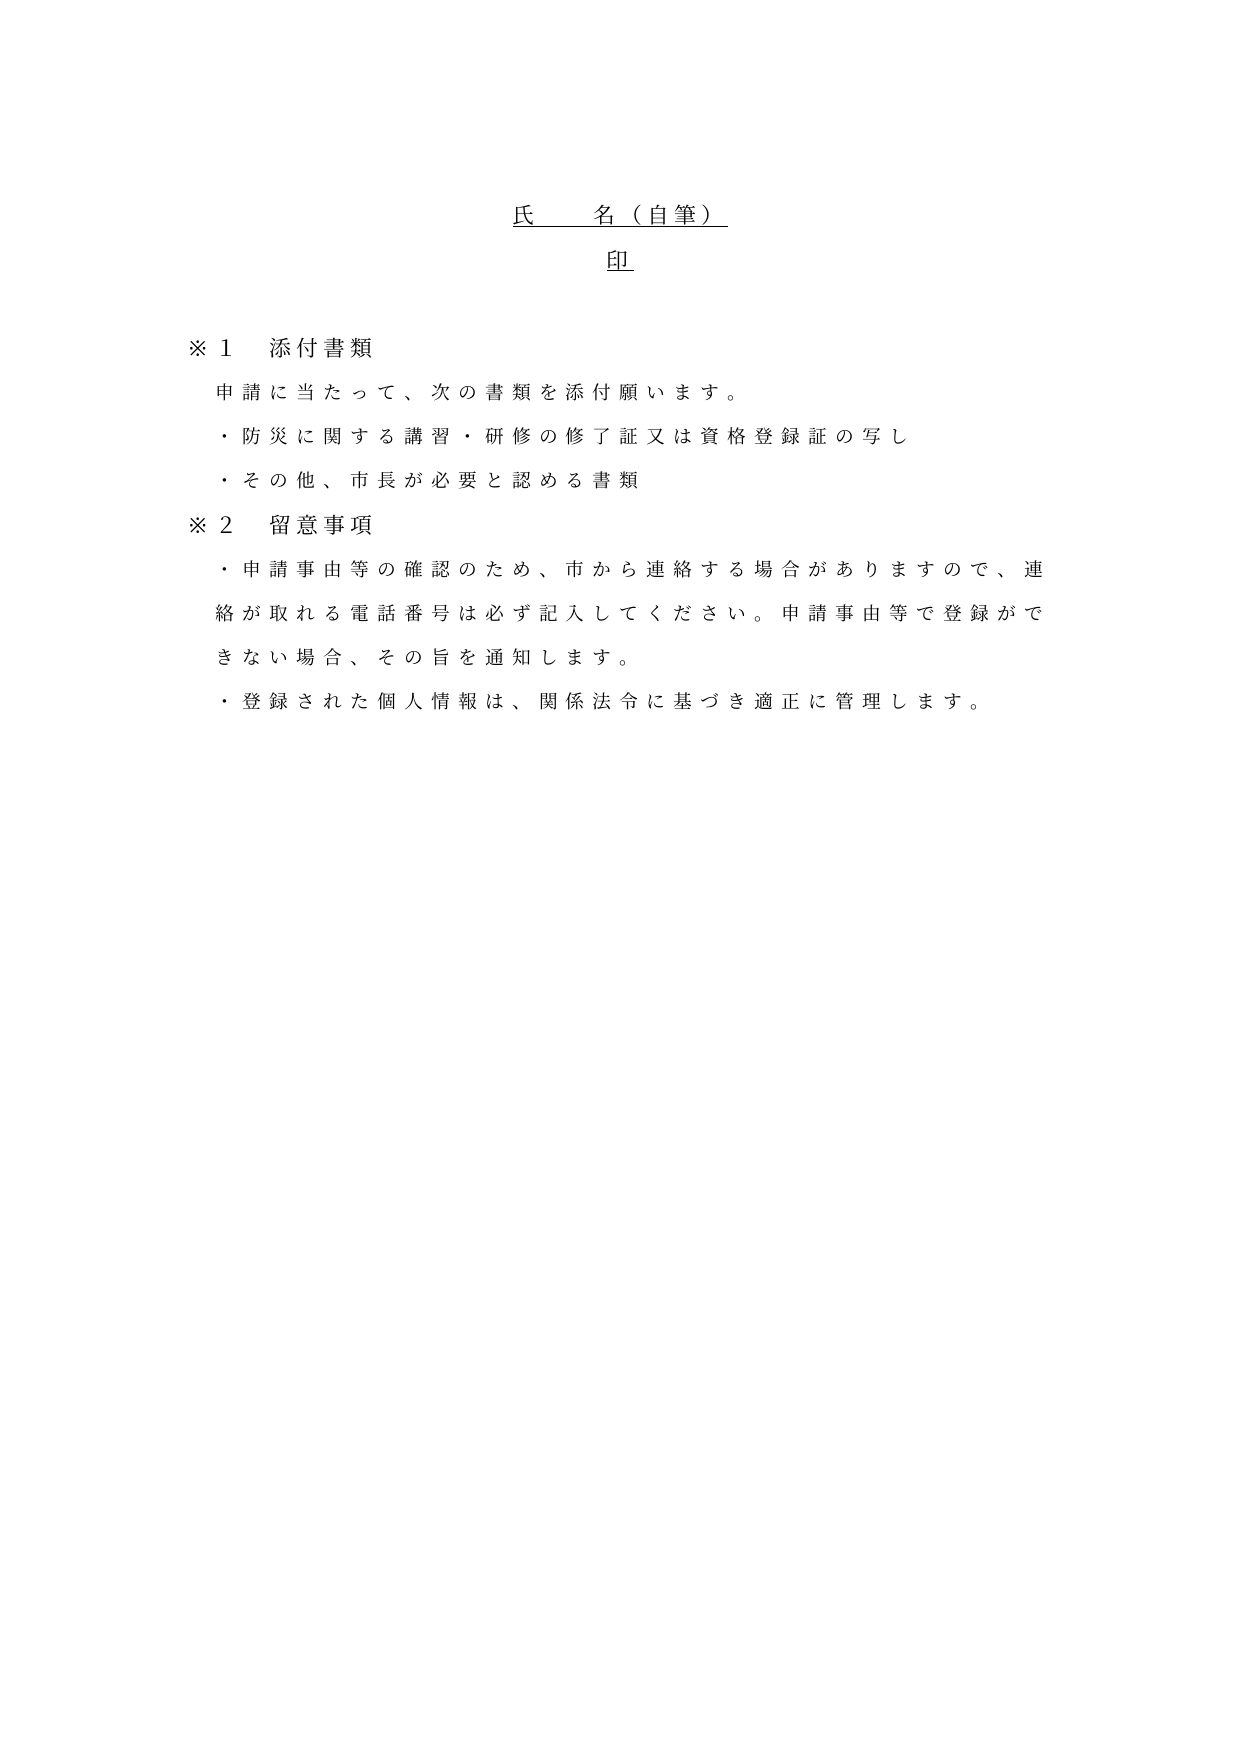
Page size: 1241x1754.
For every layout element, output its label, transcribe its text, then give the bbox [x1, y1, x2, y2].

text ※２ 留意事項 [188, 502, 1052, 546]
text ・防災に関する講習・研修の修了証又は資格登録証の写し [188, 413, 1052, 457]
text 申請に当たって、次の書類を添付願います。 [188, 369, 1052, 413]
text ※１ 添付書類 [188, 325, 1052, 369]
text ・その他、市長が必要と認める書類 [188, 457, 1052, 502]
text ・申請事由等の確認のため、市から連絡する場合がありますので、連絡が取れる電話番号は必ず記入してください。申請事由等で登録ができない場合、その旨を通知します。 [188, 546, 1052, 678]
text 氏 名（自筆） 印 [188, 192, 1052, 281]
text ・登録された個人情報は、関係法令に基づき適正に管理します。 [188, 678, 1052, 722]
